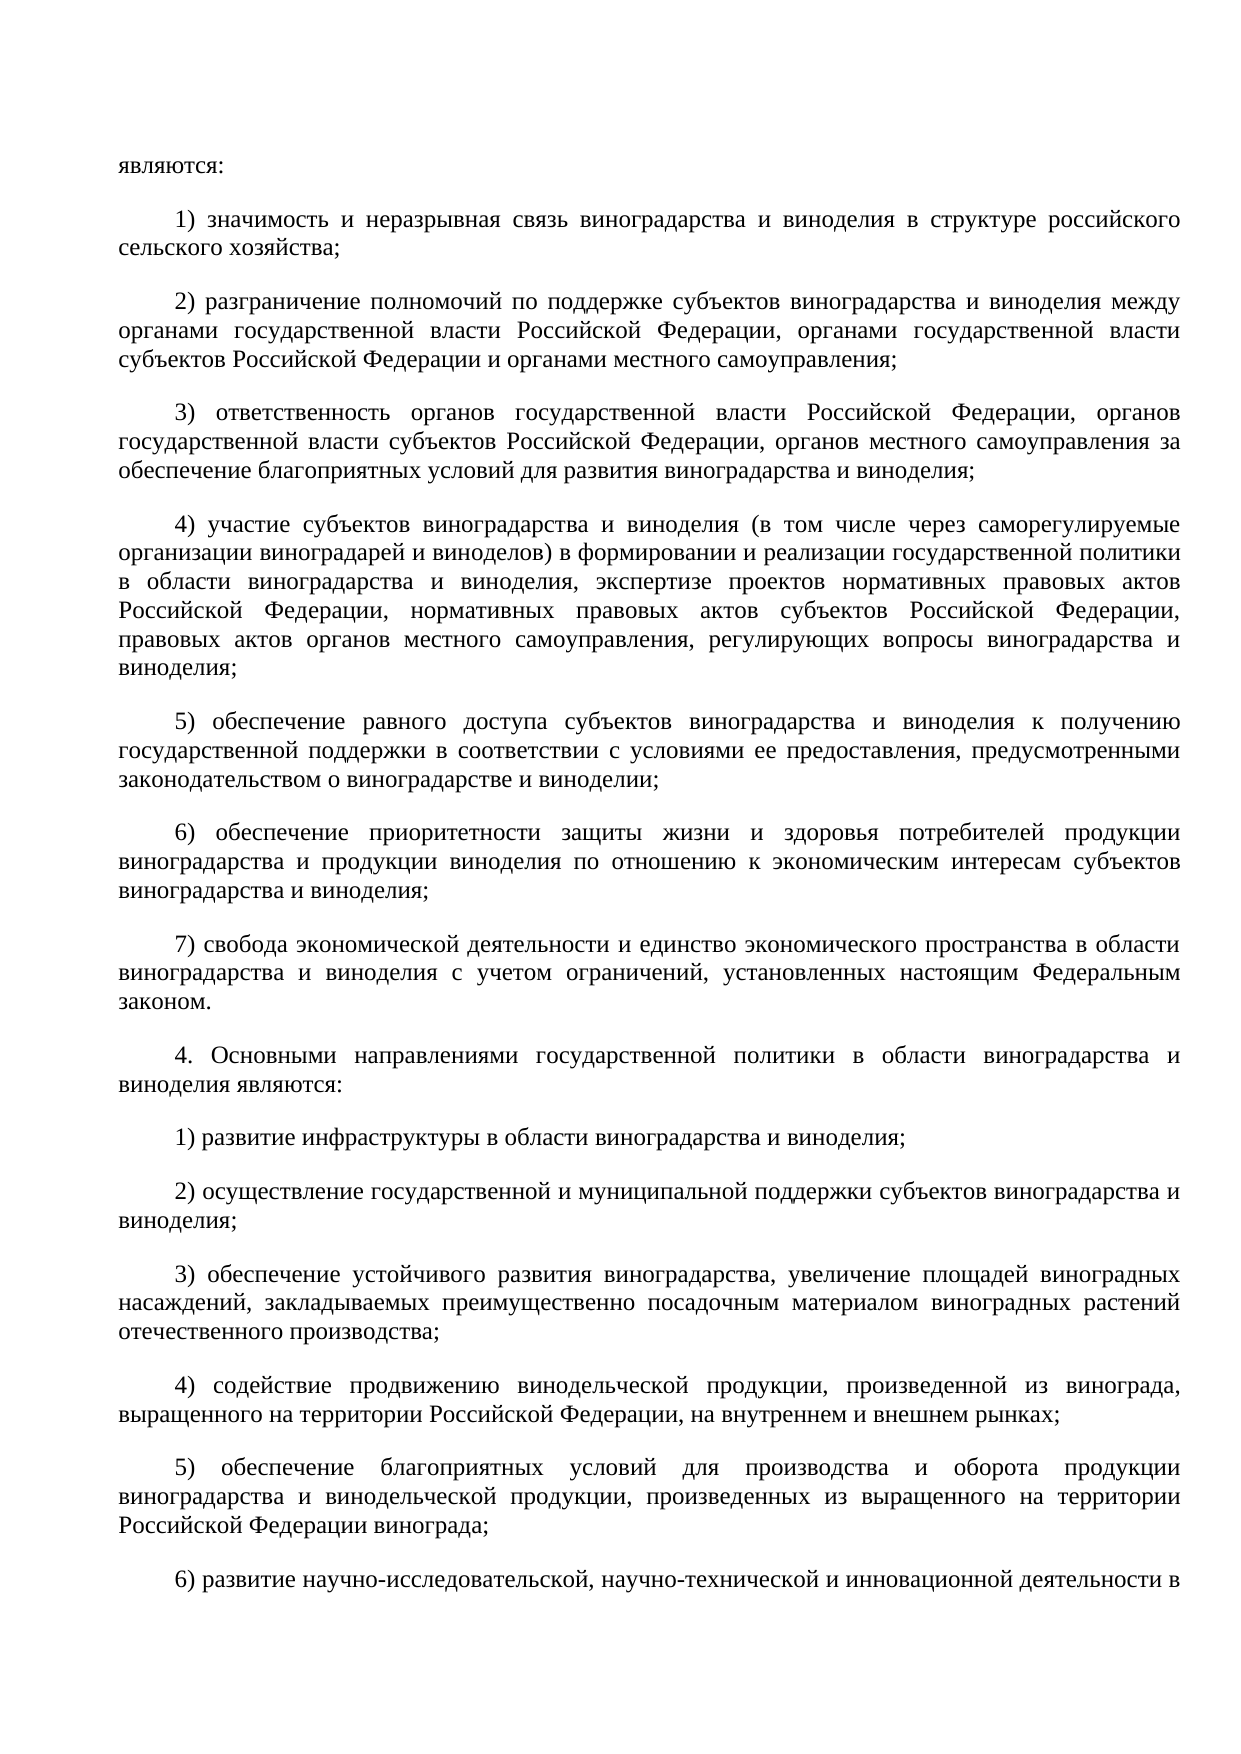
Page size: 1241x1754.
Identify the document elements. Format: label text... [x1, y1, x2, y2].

text 4. Основными направлениями государственной политики в области виноградарства и виноделия являются: [118, 1040, 1181, 1097]
text 1) развитие инфраструктуры в области виноградарства и виноделия; [118, 1122, 1181, 1151]
text 3) ответственность органов государственной власти Российской Федерации, органов государственной власти субъектов Российской Федерации, органов местного самоуправления за обеспечение благоприятных условий для развития виноградарства и виноделия; [118, 397, 1181, 484]
text 3) обеспечение устойчивого развития виноградарства, увеличение площадей виноградных насаждений, закладываемых преимущественно посадочным материалом виноградных растений отечественного производства; [118, 1259, 1181, 1345]
text 5) обеспечение благоприятных условий для производства и оборота продукции виноградарства и винодельческой продукции, произведенных из выращенного на территории Российской Федерации винограда; [118, 1452, 1181, 1539]
text 6) обеспечение приоритетности защиты жизни и здоровья потребителей продукции виноградарства и продукции виноделия по отношению к экономическим интересам субъектов виноградарства и виноделия; [118, 817, 1181, 904]
text 5) обеспечение равного доступа субъектов виноградарства и виноделия к получению государственной поддержки в соответствии с условиями ее предоставления, предусмотренными законодательством о виноградарстве и виноделии; [118, 706, 1181, 792]
text 2) осуществление государственной и муниципальной поддержки субъектов виноградарства и виноделия; [118, 1176, 1181, 1234]
text 4) участие субъектов виноградарства и виноделия (в том числе через саморегулируемые организации виноградарей и виноделов) в формировании и реализации государственной политики в области виноградарства и виноделия, экспертизе проектов нормативных правовых актов Российской Федерации, нормативных правовых актов субъектов Российской Федерации, правовых актов органов местного самоуправления, регулирующих вопросы виноградарства и виноделия; [118, 509, 1181, 681]
text 4) содействие продвижению винодельческой продукции, произведенной из винограда, выращенного на территории Российской Федерации, на внутреннем и внешнем рынках; [118, 1370, 1181, 1427]
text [118, 1564, 1181, 1592]
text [118, 150, 1181, 179]
text 7) свобода экономической деятельности и единство экономического пространства в области виноградарства и виноделия с учетом ограничений, установленных настоящим Федеральным законом. [118, 929, 1181, 1015]
text 1) значимость и неразрывная связь виноградарства и виноделия в структуре российского сельского хозяйства; [118, 204, 1181, 261]
text 2) разграничение полномочий по поддержке субъектов виноградарства и виноделия между органами государственной власти Российской Федерации, органами государственной власти субъектов Российской Федерации и органами местного самоуправления; [118, 286, 1181, 372]
